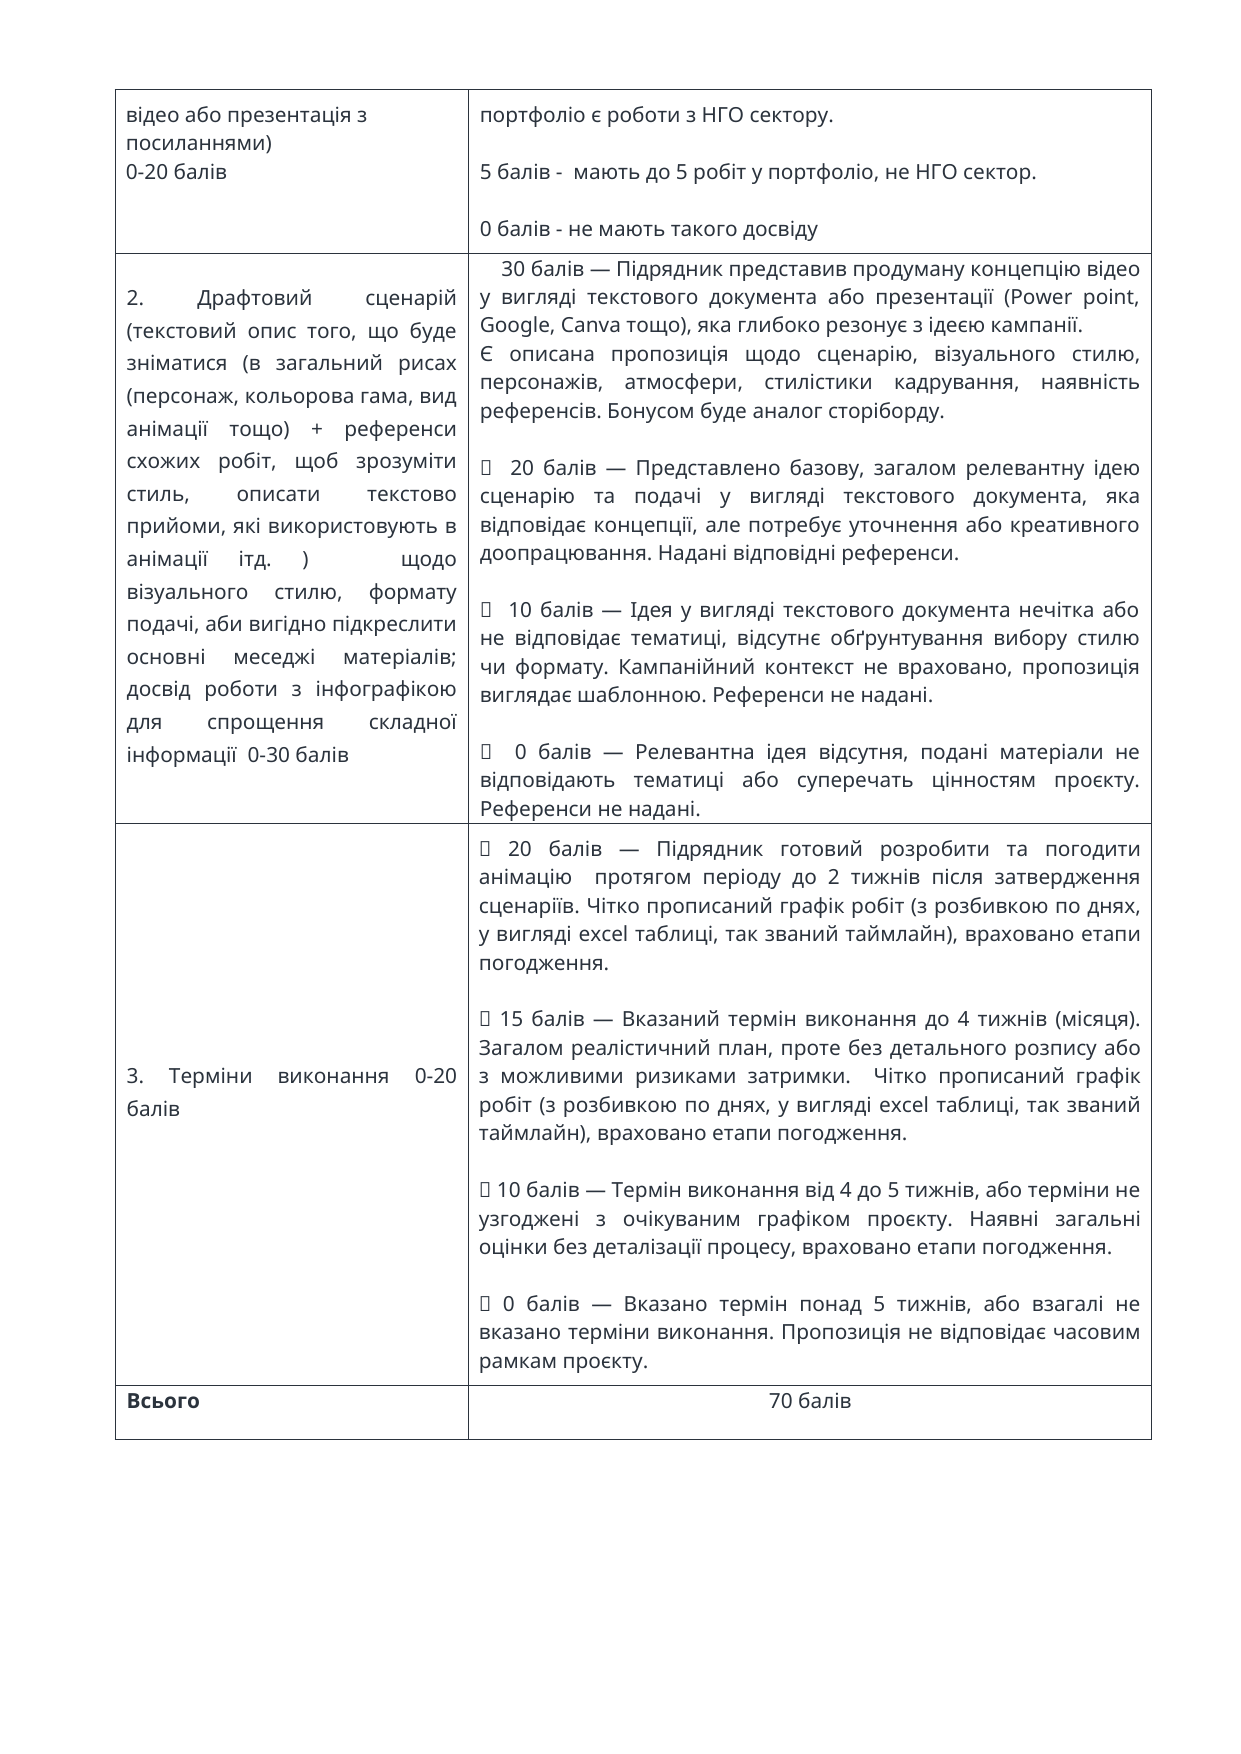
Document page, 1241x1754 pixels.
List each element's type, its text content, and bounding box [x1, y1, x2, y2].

table_cell 3. Терміни виконання 0-20 балів [116, 824, 468, 1385]
table_cell Всього [116, 1386, 468, 1439]
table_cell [116, 90, 468, 253]
table_cell  20 балів — Підрядник готовий розробити та погодити анімацію протягом періоду до 2 тижнів після затвердження сценаріїв. Чітко прописаний графік робіт (з розбивкою по днях, у вигляді excel таблиці, так званий таймлайн), враховано етапи погодження.  15 балів — Вказаний термін виконання до 4 тижнів (місяця). Загалом реалістичний план, проте без детального розпису або з можливими ризиками затримки. Чітко прописаний графік робіт (з розбивкою по днях, у вигляді excel таблиці, так званий таймлайн), враховано етапи погодження.  10 балів — Термін виконання від 4 до 5 тижнів, або терміни не узгоджені з очікуваним графіком проєкту. Наявні загальні оцінки без деталізації процесу, враховано етапи погодження.  0 балів — Вказано термін понад 5 тижнів, або взагалі не вказано терміни виконання. Пропозиція не відповідає часовим рамкам проєкту. [469, 824, 1151, 1385]
table_cell 2. Драфтовий сценарій (текстовий опис того, що буде зніматися (в загальний рисах (персонаж, кольорова гама, вид анімації тощо) + референси схожих робіт, щоб зрозуміти стиль, описати текстово прийоми, які використовують в анімації ітд. ) щодо візуального стилю, формату подачі, аби вигідно підкреслити основні меседжі матеріалів; досвід роботи з інфографікою для спрощення складної інформації 0-30 балів [116, 254, 468, 822]
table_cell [469, 90, 1151, 253]
table_cell  30 балів — Підрядник представив продуману концепцію відео у вигляді текстового документа або презентації (Power point, Google, Canva тощо), яка глибоко резонує з ідеєю кампанії. Є описана пропозиція щодо сценарію, візуального стилю, персонажів, атмосфери, стилістики кадрування, наявність референсів. Бонусом буде аналог сторіборду.  20 балів — Представлено базову, загалом релевантну ідею сценарію та подачі у вигляді текстового документа, яка відповідає концепції, але потребує уточнення або креативного доопрацювання. Надані відповідні референси.  10 балів — Ідея у вигляді текстового документа нечітка або не відповідає тематиці, відсутнє обґрунтування вибору стилю чи формату. Кампанійний контекст не враховано, пропозиція виглядає шаблонною. Референси не надані.  0 балів — Релевантна ідея відсутня, подані матеріали не відповідають тематиці або суперечать цінностям проєкту. Референси не надані. [469, 254, 1151, 822]
table_cell 70 балів [469, 1386, 1151, 1439]
